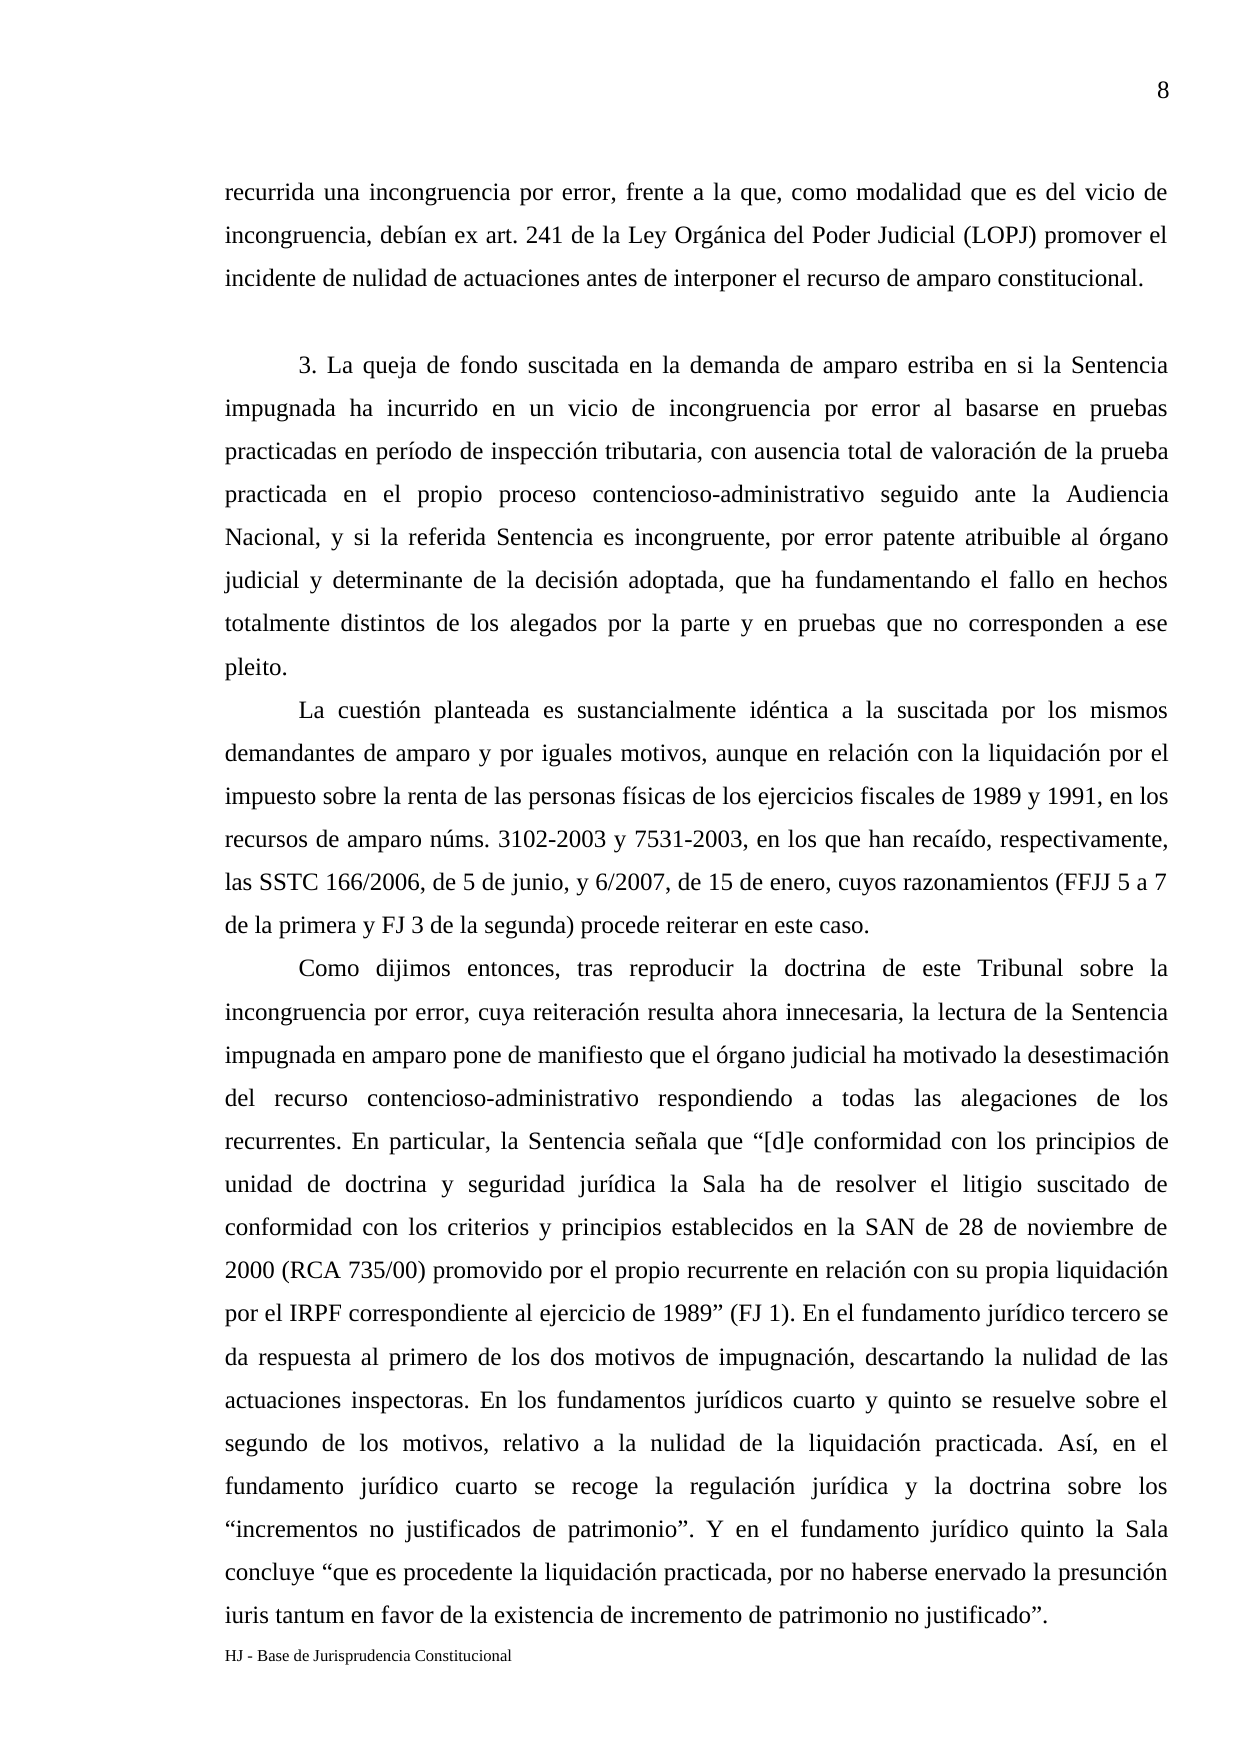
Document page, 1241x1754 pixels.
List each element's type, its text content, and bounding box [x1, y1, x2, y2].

text 3. La queja de fondo suscitada en la demanda de amparo estriba en si la Sentencia impugnada ha incurrido en un vicio de incongruencia por error al basarse en pruebas practicadas en período de inspección tributaria, con ausencia total de valoración de la prueba practicada en el propio proceso contencioso-administrativo seguido ante la Audiencia Nacional, y si la referida Sentencia es incongruente, por error patente atribuible al órgano judicial y determinante de la decisión adoptada, que ha fundamentando el fallo en hechos totalmente distintos de los alegados por la parte y en pruebas que no corresponden a ese pleito. [224, 350, 1169, 680]
text Como dijimos entonces, tras reproducir la doctrina de este Tribunal sobre la incongruencia por error, cuya reiteración resulta ahora innecesaria, la lectura de la Sentencia impugnada en amparo pone de manifiesto que el órgano judicial ha motivado la desestimación del recurso contencioso-administrativo respondiendo a todas las alegaciones de los recurrentes. En particular, la Sentencia señala que “[d]e conformidad con los principios de unidad de doctrina y seguridad jurídica la Sala ha de resolver el litigio suscitado de conformidad con los criterios y principios establecidos en la SAN de 28 de noviembre de 2000 (RCA 735/00) promovido por el propio recurrente en relación con su propia liquidación por el IRPF correspondiente al ejercicio de 1989” (FJ 1). En el fundamento jurídico tercero se da respuesta al primero de los dos motivos de impugnación, descartando la nulidad de las actuaciones inspectoras. En los fundamentos jurídicos cuarto y quinto se resuelve sobre el segundo de los motivos, relativo a la nulidad de la liquidación practicada. Así, en el fundamento jurídico cuarto se recoge la regulación jurídica y la doctrina sobre los “incrementos no justificados de patrimonio”. Y en el fundamento jurídico quinto la Sala concluye “que es procedente la liquidación practicada, por no haberse enervado la presunción iuris tantum en favor de la existencia de incremento de patrimonio no justificado”. [224, 953, 1169, 1629]
text La cuestión planteada es sustancialmente idéntica a la suscitada por los mismos demandantes de amparo y por iguales motivos, aunque en relación con la liquidación por el impuesto sobre la renta de las personas físicas de los ejercicios fiscales de 1989 y 1991, en los recursos de amparo núms. 3102-2003 y 7531-2003, en los que han recaído, respectivamente, las SSTC 166/2006, de 5 de junio, y 6/2007, de 15 de enero, cuyos razonamientos (FFJJ 5 a 7 de la primera y FJ 3 de la segunda) procede reiterar en este caso. [224, 695, 1169, 939]
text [224, 177, 1169, 292]
